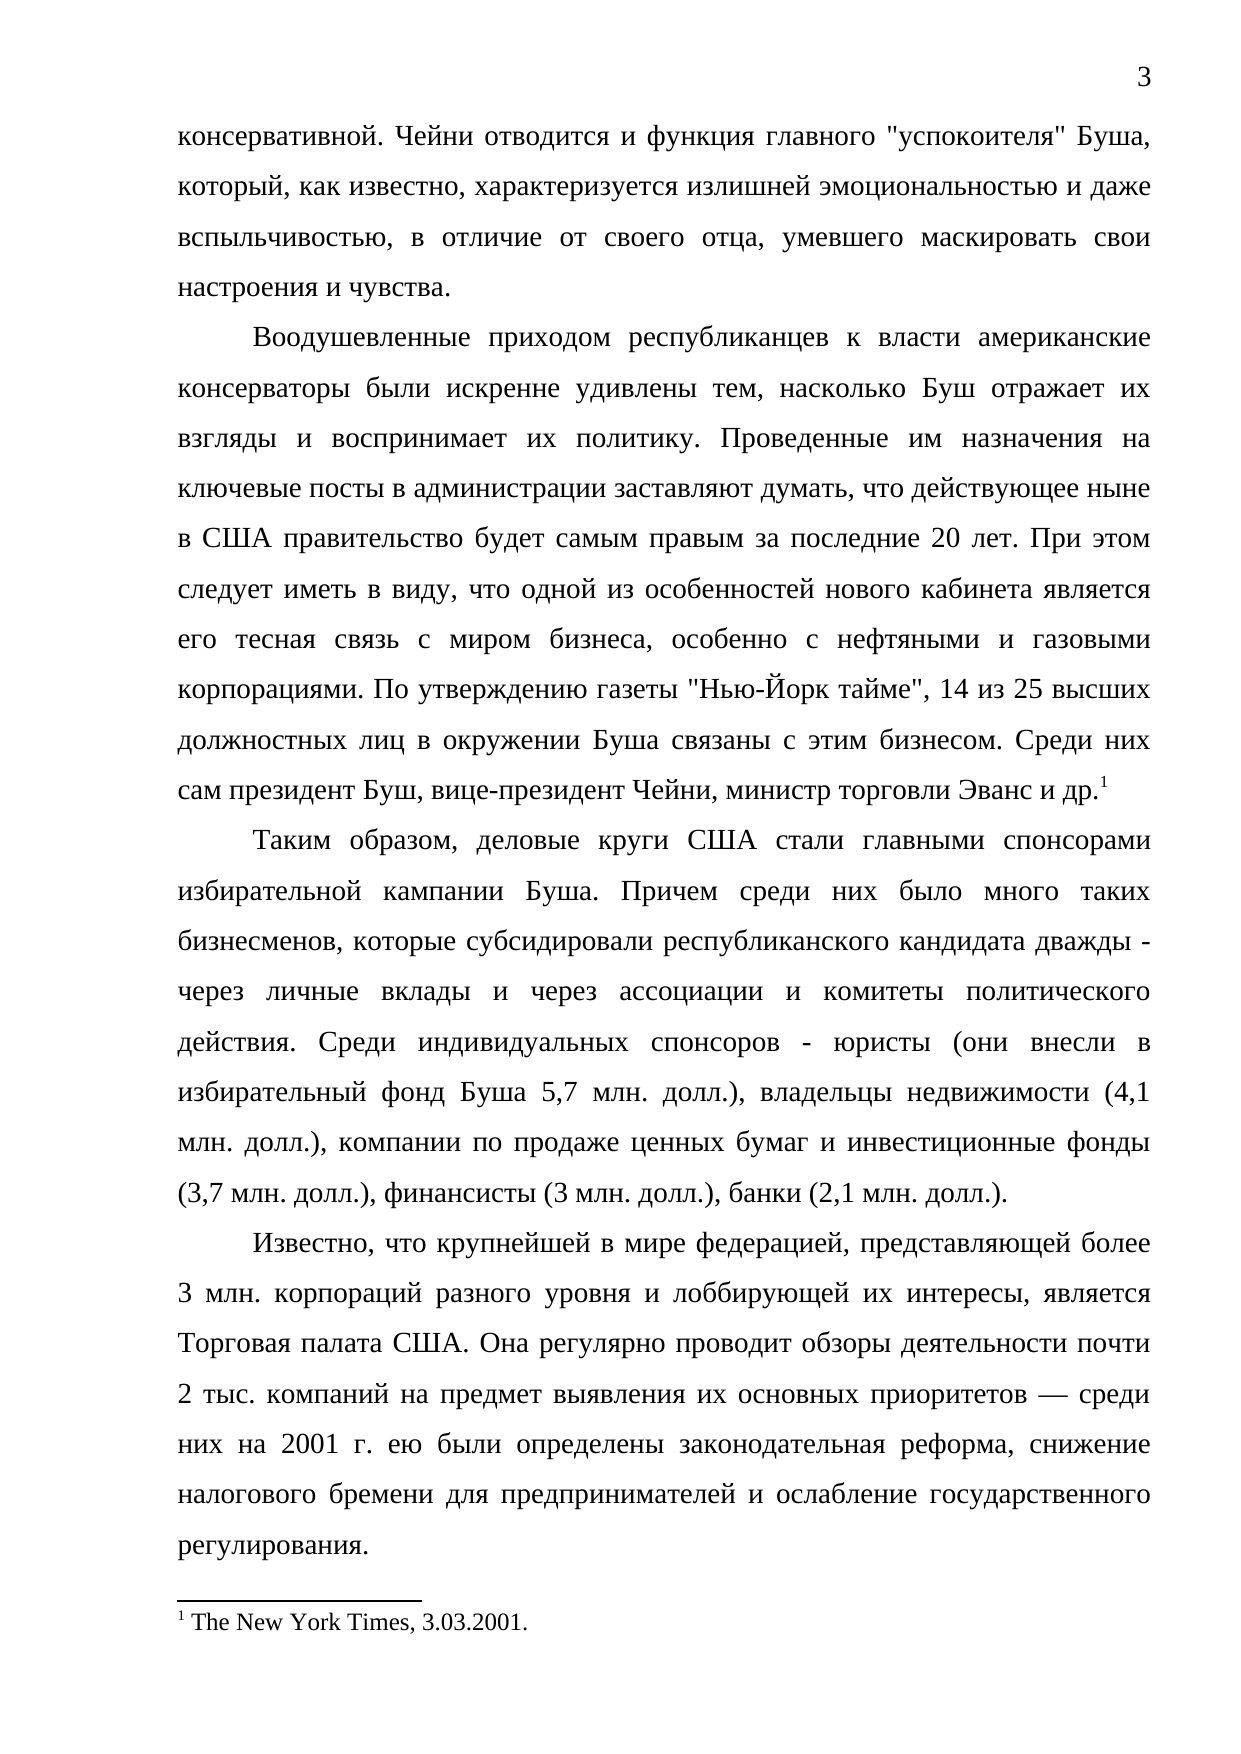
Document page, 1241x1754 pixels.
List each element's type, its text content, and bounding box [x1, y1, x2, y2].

text Известно, что крупнейшей в мире федерацией, представляющей более 3 млн. корпораций разного уровня и лоббирующей их интересы, является Торговая палата США. Она регулярно проводит обзоры деятельности почти 2 тыс. компаний на предмет выявления их основных приоритетов — среди них на 2001 г. ею были определены законодательная реформа, снижение налогового бремени для предпринимателей и ослабление государственного регулирования. [177, 1225, 1152, 1560]
text Воодушевленные приходом республиканцев к власти американские консерваторы были искренне удивлены тем, насколько Буш отражает их взгляды и воспринимает их политику. Проведенные им назначения на ключевые посты в администрации заставляют думать, что действующее ныне в США правительство будет самым правым за последние 20 лет. При этом следует иметь в виду, что одной из особенностей нового кабинета является его тесная связь с миром бизнеса, особенно с нефтяными и газовыми корпорациями. По утверждению газеты "Нью-Йорк тайме", 14 из 25 высших должностных лиц в окружении Буша связаны с этим бизнесом. Среди них сам президент Буш, вице-президент Чейни, министр торговли Эванс и др. [177, 319, 1152, 806]
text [177, 118, 1152, 303]
text Таким образом, деловые круги США стали главными спонсорами избирательной кампании Буша. Причем среди них было много таких бизнесменов, которые субсидировали республиканского кандидата дважды - через личные вклады и через ассоциации и комитеты политического действия. Среди индивидуальных спонсоров - юристы (они внесли в избирательный фонд Буша 5,7 млн. долл.), владельцы недвижимости (4,1 млн. долл.), компании по продаже ценных бумаг и инвестиционные фонды (3,7 млн. долл.), финансисты (3 млн. долл.), банки (2,1 млн. долл.). [177, 822, 1152, 1208]
